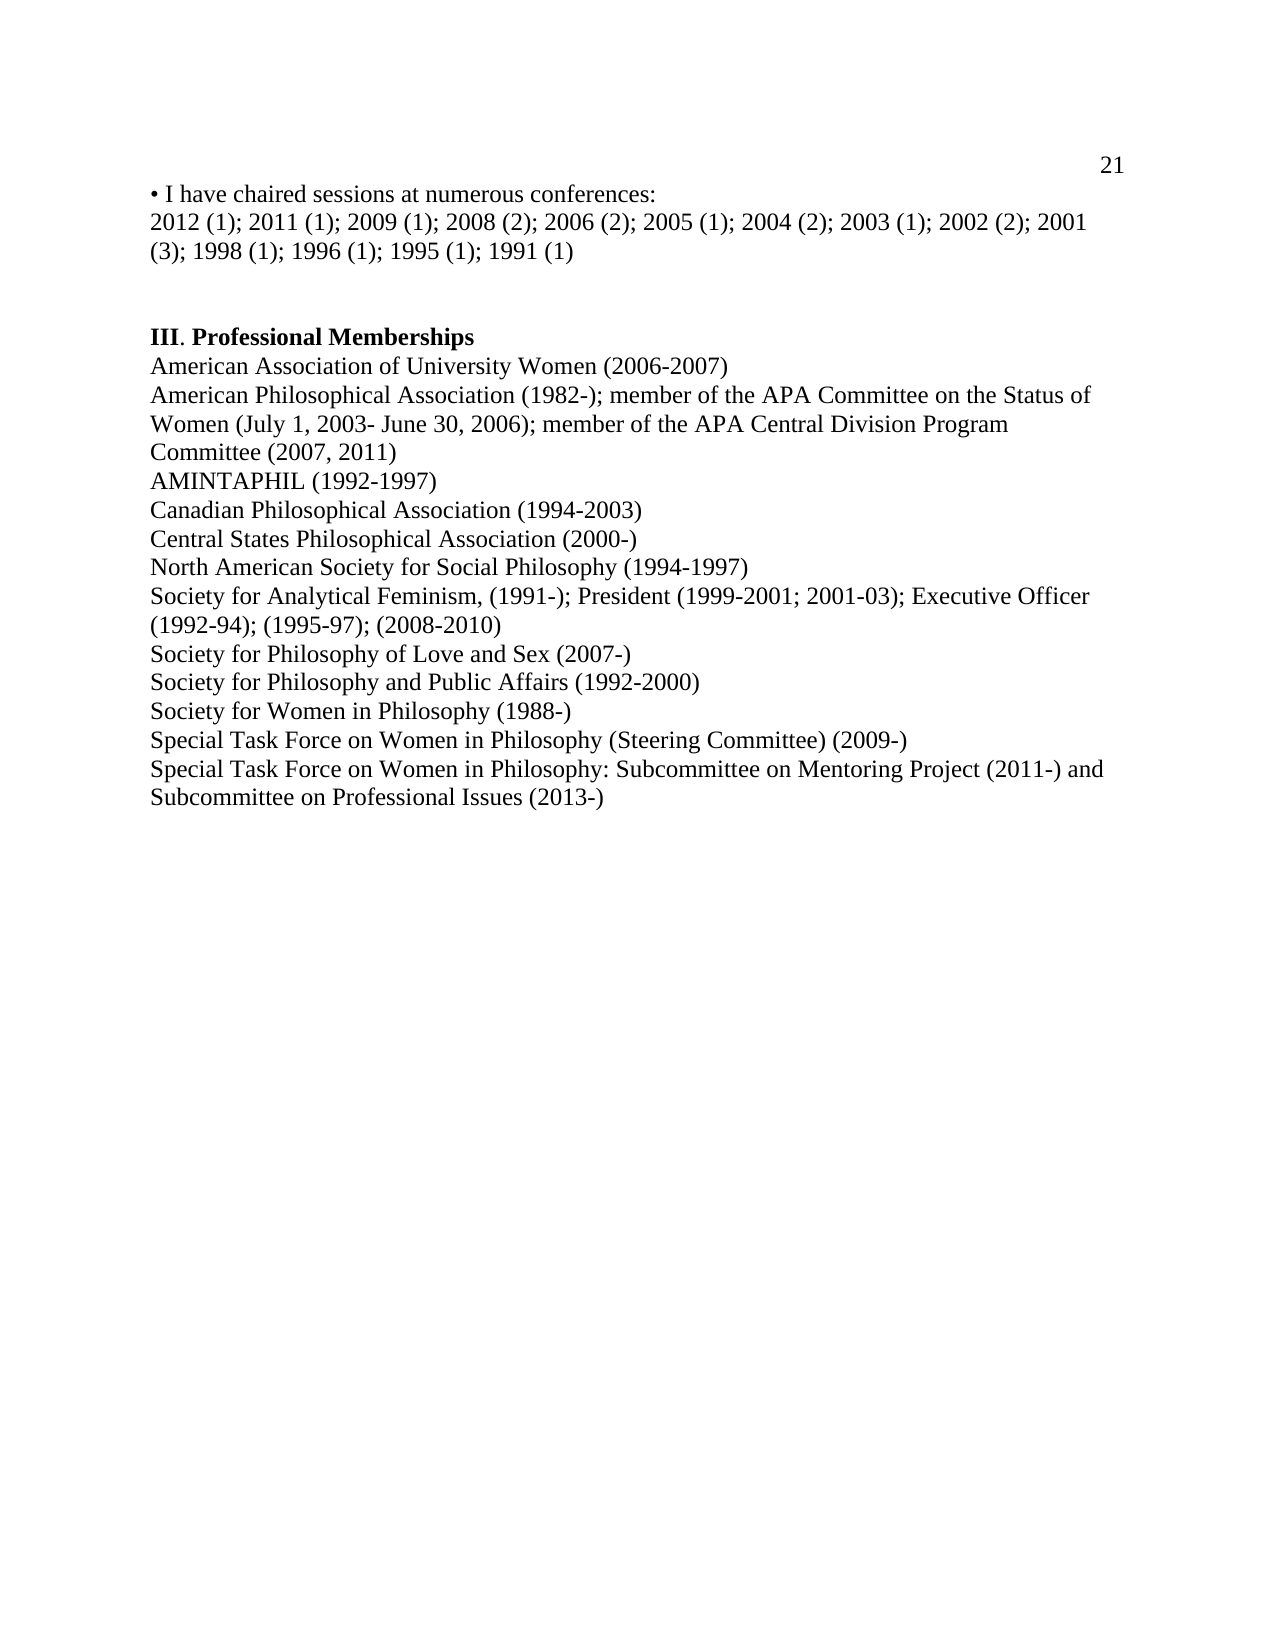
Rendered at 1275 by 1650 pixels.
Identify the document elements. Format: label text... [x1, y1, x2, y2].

text Society for Women in Philosophy (1988-) [150, 696, 1125, 725]
text American Association of University Women (2006-2007) [150, 351, 1125, 380]
text AMINTAPHIL (1992-1997) [150, 466, 1125, 495]
text Special Task Force on Women in Philosophy (Steering Committee) (2009-) [150, 725, 1125, 754]
text North American Society for Social Philosophy (1994-1997) [150, 552, 1125, 581]
text American Philosophical Association (1982-); member of the APA Committee on the Status of Women (July 1, 2003- June 30, 2006); member of the APA Central Division Program Committee (2007, 2011) [150, 380, 1125, 466]
text III. Professional Memberships [150, 322, 1125, 351]
text • I have chaired sessions at numerous conferences: [150, 150, 1125, 207]
text Canadian Philosophical Association (1994-2003) [150, 495, 1125, 524]
text Society for Analytical Feminism, (1991-); President (1999-2001; 2001-03); Executive Officer (1992-94); (1995-97); (2008-2010) [150, 581, 1125, 639]
text Special Task Force on Women in Philosophy: Subcommittee on Mentoring Project (2011-) and Subcommittee on Professional Issues (2013-) [150, 754, 1125, 811]
text Society for Philosophy of Love and Sex (2007-) [150, 639, 1125, 667]
text Society for Philosophy and Public Affairs (1992-2000) [150, 667, 1125, 696]
text Central States Philosophical Association (2000-) [150, 524, 1125, 552]
text 2012 (1); 2011 (1); 2009 (1); 2008 (2); 2006 (2); 2005 (1); 2004 (2); 2003 (1); 2002 (2); 2001 (3); 1998 (1); 1996 (1); 1995 (1); 1991 (1) [150, 207, 1125, 265]
